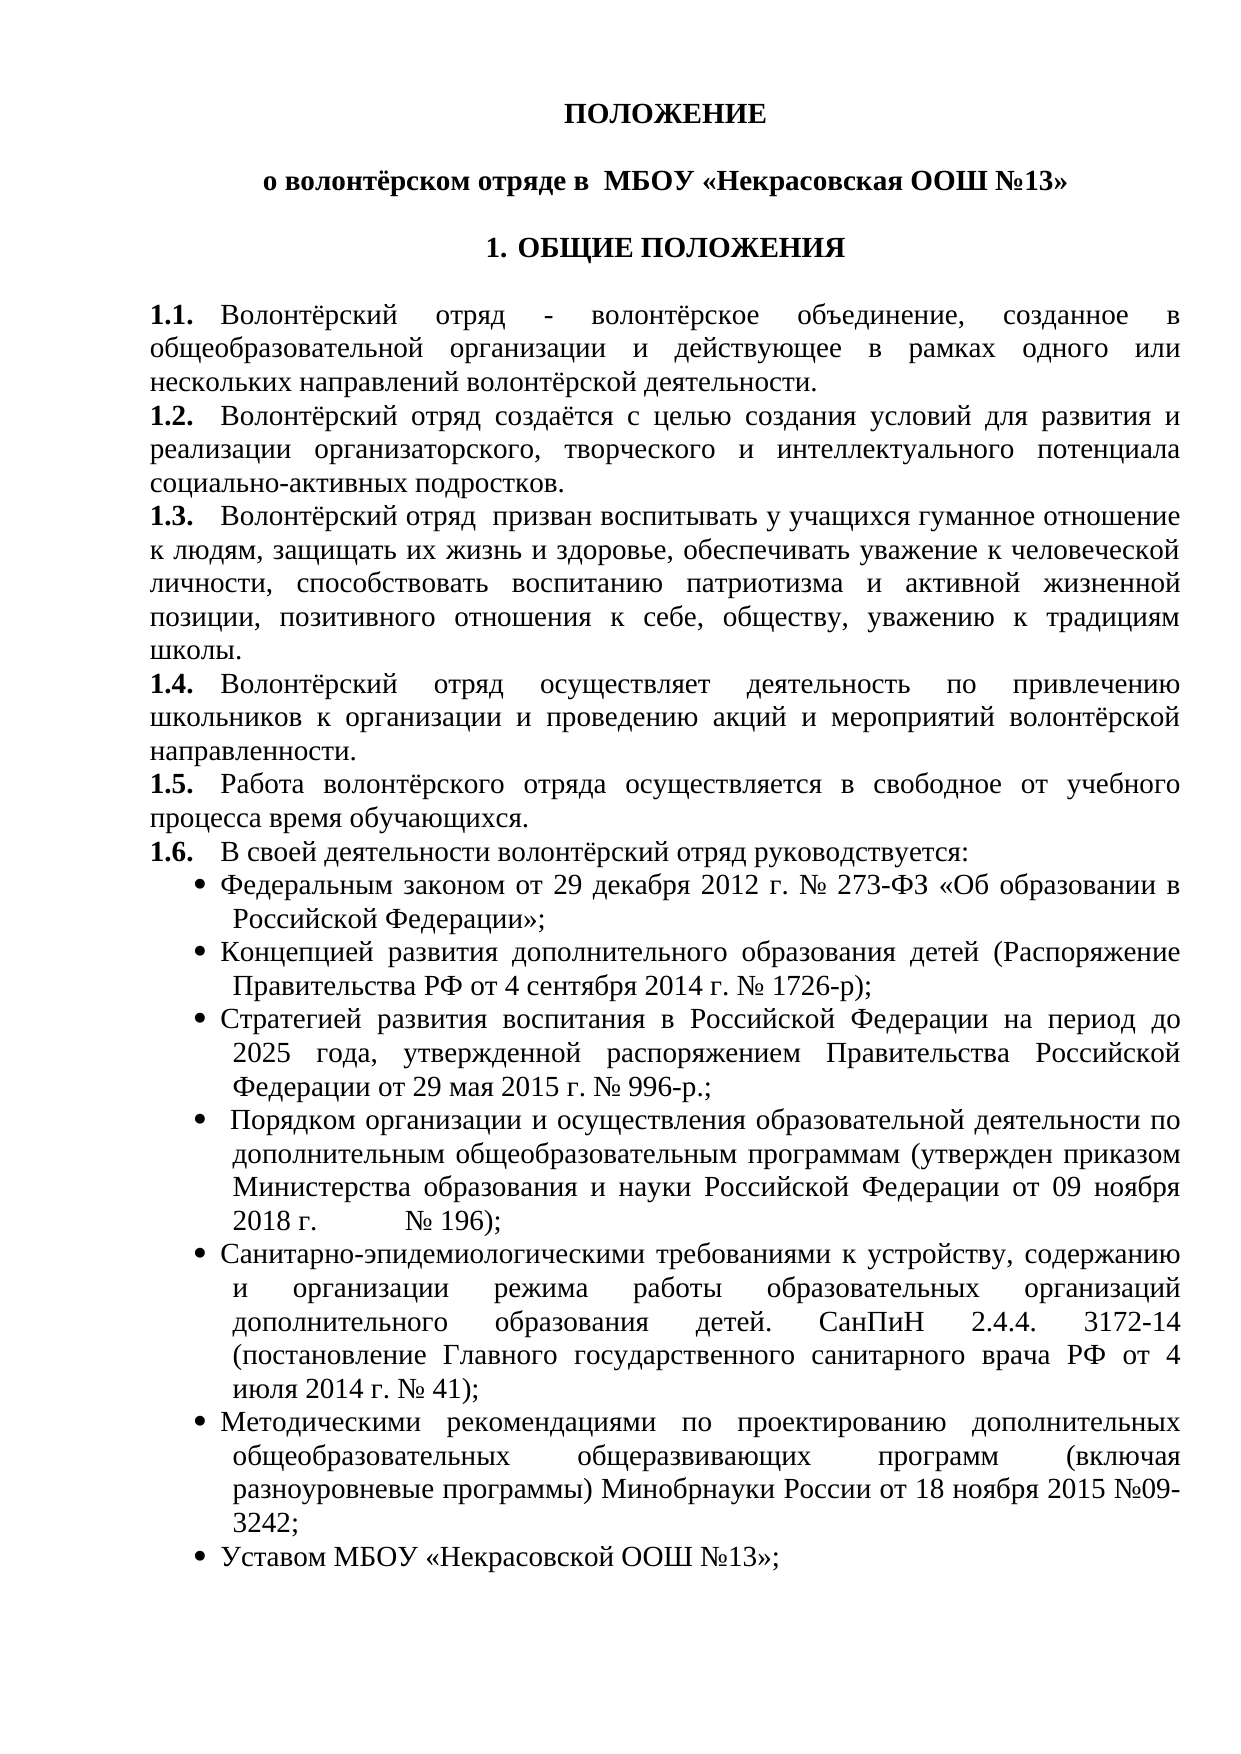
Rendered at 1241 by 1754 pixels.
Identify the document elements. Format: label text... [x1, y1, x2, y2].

list ОБЩИЕ ПОЛОЖЕНИЯ [149, 230, 1181, 263]
list Волонтёрский отряд создаётся с целью создания условий для развития и реализации организаторского, творческого и интеллектуального потенциала социально-активных подростков. [149, 398, 1181, 498]
list Волонтёрский отряд призван воспитывать у учащихся гуманное отношение к людям, защищать их жизнь и здоровье, обеспечивать уважение к человеческой личности, способствовать воспитанию патриотизма и активной жизненной позиции, позитивного отношения к себе, обществу, уважению к традициям школы. [149, 498, 1181, 666]
list Уставом МБОУ «Некрасовской ООШ №13»; [195, 1539, 1181, 1572]
list Работа волонтёрского отряда осуществляется в свободное от учебного процесса время обучающихся. [149, 767, 1181, 834]
list Порядком организации и осуществления образовательной деятельности по дополнительным общеобразовательным программам (утвержден приказом Министерства образования и науки Российской Федерации от 09 ноября 2018 г. № 196); [195, 1102, 1181, 1237]
list В своей деятельности волонтёрский отряд руководствуется: [149, 834, 1181, 867]
list Стратегией развития воспитания в Российской Федерации на период до 2025 года, утвержденной распоряжением Правительства Российской Федерации от 29 мая 2015 г. № 996-р.; [195, 1002, 1181, 1102]
list Федеральным законом от 29 декабря 2012 г. № 273-ФЗ «Об образовании в Российской Федерации»; [195, 867, 1181, 934]
list Концепцией развития дополнительного образования детей (Распоряжение Правительства РФ от 4 сентября 2014 г. № 1726-р); [195, 934, 1181, 1002]
list Волонтёрский отряд - волонтёрское объединение, созданное в общеобразовательной организации и действующее в рамках одного или нескольких направлений волонтёрской деятельности. [149, 297, 1181, 398]
list Методическими рекомендациями по проектированию дополнительных общеобразовательных общеразвивающих программ (включая разноуровневые программы) Минобрнауки России от 18 ноября 2015 №09-3242; [195, 1404, 1181, 1539]
text о волонтёрском отряде в МБОУ «Некрасовская ООШ №13» [149, 163, 1181, 197]
list Волонтёрский отряд осуществляет деятельность по привлечению школьников к организации и проведению акций и мероприятий волонтёрской направленности. [149, 666, 1181, 767]
list Санитарно-эпидемиологическими требованиями к устройству, содержанию и организации режима работы образовательных организаций дополнительного образования детей. СанПиН 2.4.4. 3172-14 (постановление Главного государственного санитарного врача РФ от 4 июля 2014 г. № 41); [195, 1237, 1181, 1404]
text ПОЛОЖЕНИЕ [149, 96, 1181, 129]
